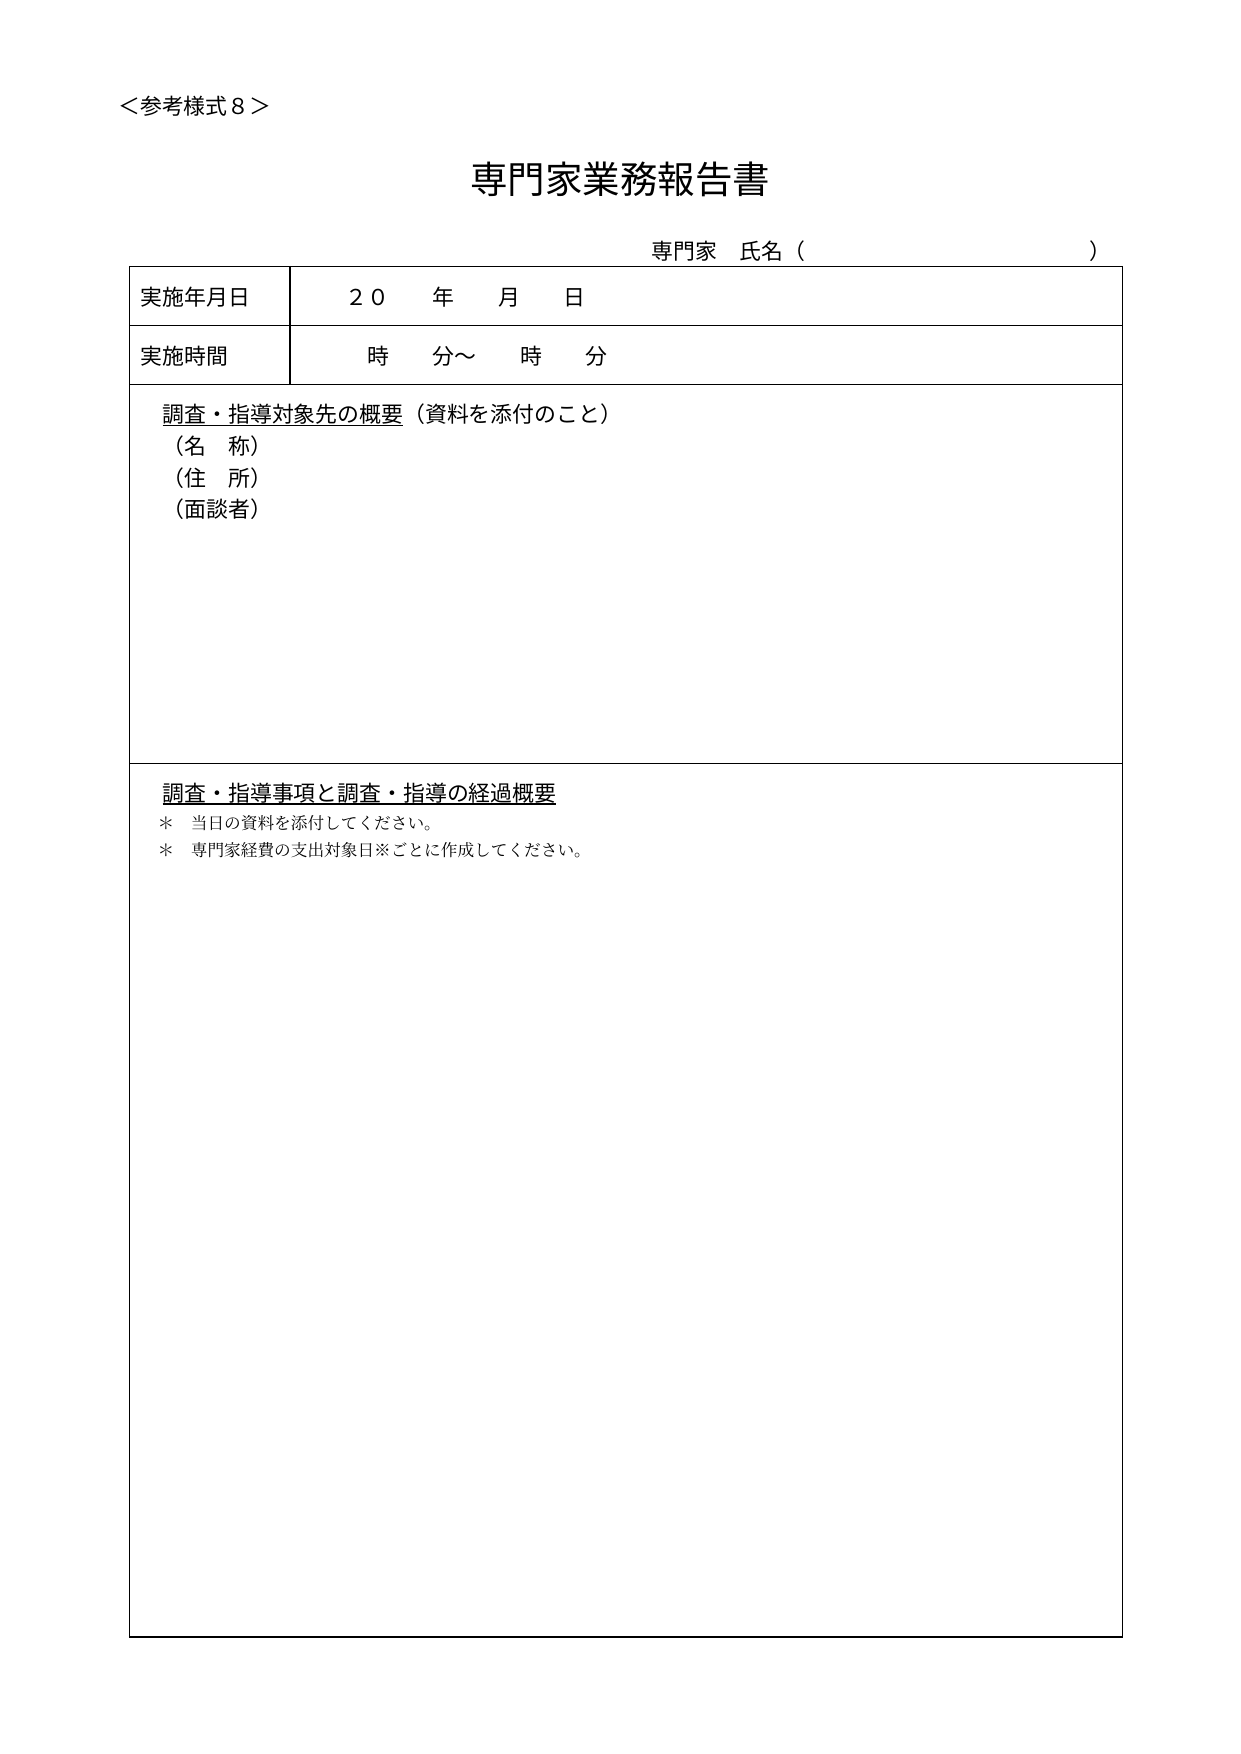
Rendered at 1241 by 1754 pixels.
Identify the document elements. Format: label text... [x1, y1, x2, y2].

table_cell 時 分～ 時 分 [291, 326, 1122, 384]
table_cell ２０ 年 月 日 [291, 267, 1122, 325]
text ＜参考様式８＞ [118, 89, 1122, 120]
table_header 専門家 氏名（ ） [129, 234, 1122, 266]
text 専門家業務報告書 [118, 150, 1122, 204]
table_cell 実施年月日 [130, 267, 289, 325]
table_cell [130, 764, 1122, 1636]
table_cell 調査・指導対象先の概要（資料を添付のこと） （名 称） （住 所） （面談者） [130, 385, 1122, 762]
table_cell 実施時間 [130, 326, 289, 384]
